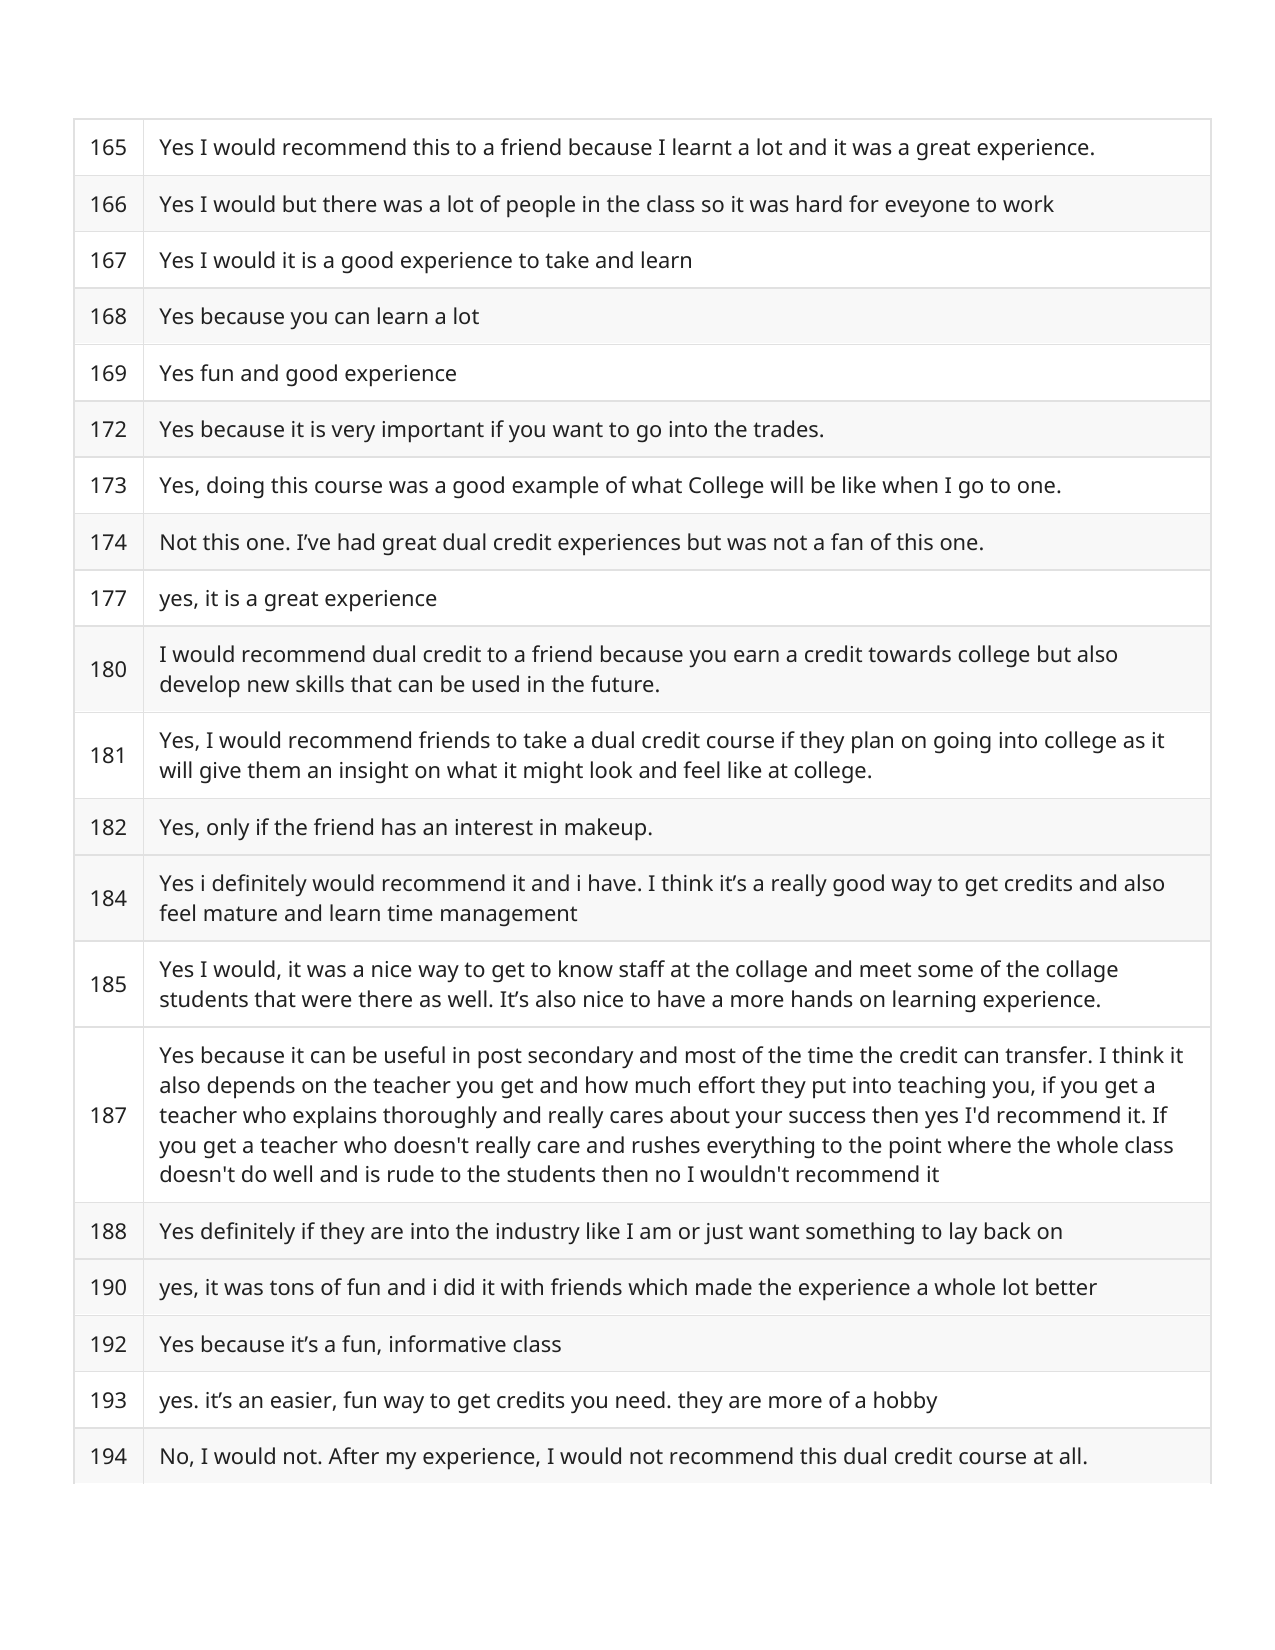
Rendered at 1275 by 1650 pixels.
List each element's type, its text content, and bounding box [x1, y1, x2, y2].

table_cell Yes i definitely would recommend it and i have. I think it’s a really good way to get credits and also feel mature and learn time management [144, 856, 1210, 940]
table_cell yes. it’s an easier, fun way to get credits you need. they are more of a hobby [144, 1372, 1210, 1427]
table_cell 172 [75, 402, 143, 456]
table_cell 187 [75, 1028, 143, 1202]
table_cell 169 [75, 345, 143, 400]
table_cell Yes definitely if they are into the industry like I am or just want something to lay back on [144, 1203, 1210, 1258]
table_cell 194 [75, 1429, 143, 1483]
table_cell 184 [75, 856, 143, 940]
table_cell 174 [75, 514, 143, 569]
table_cell 192 [75, 1316, 143, 1371]
table_cell 177 [75, 571, 143, 625]
table_cell yes, it was tons of fun and i did it with friends which made the experience a whole lot better [144, 1260, 1210, 1314]
table_cell I would recommend dual credit to a friend because you earn a credit towards college but also develop new skills that can be used in the future. [144, 627, 1210, 711]
table_cell 193 [75, 1372, 143, 1427]
table_cell 173 [75, 458, 143, 513]
table_cell Yes, I would recommend friends to take a dual credit course if they plan on going into college as it will give them an insight on what it might look and feel like at college. [144, 713, 1210, 798]
table_cell 167 [75, 232, 143, 287]
table_cell 168 [75, 289, 143, 343]
table_cell Yes fun and good experience [144, 345, 1210, 400]
table_cell 190 [75, 1260, 143, 1314]
table_cell 166 [75, 176, 143, 231]
table_cell Yes I would recommend this to a friend because I learnt a lot and it was a great experience. [144, 120, 1210, 174]
table_cell 165 [75, 120, 143, 174]
table_cell Yes because it’s a fun, informative class [144, 1316, 1210, 1371]
table_cell 182 [75, 799, 143, 854]
table_cell Yes I would it is a good experience to take and learn [144, 232, 1210, 287]
table_cell 188 [75, 1203, 143, 1258]
table_cell No, I would not. After my experience, I would not recommend this dual credit course at all. [144, 1429, 1210, 1483]
table_cell 181 [75, 713, 143, 798]
table_cell Yes I would, it was a nice way to get to know staff at the collage and meet some of the collage students that were there as well. It’s also nice to have a more hands on learning experience. [144, 942, 1210, 1026]
table_cell yes, it is a great experience [144, 571, 1210, 625]
table_cell Yes, doing this course was a good example of what College will be like when I go to one. [144, 458, 1210, 513]
table_cell Yes, only if the friend has an interest in makeup. [144, 799, 1210, 854]
table_cell Yes because it is very important if you want to go into the trades. [144, 402, 1210, 456]
table_cell 185 [75, 942, 143, 1026]
table_cell Yes because you can learn a lot [144, 289, 1210, 343]
table_cell Yes I would but there was a lot of people in the class so it was hard for eveyone to work [144, 176, 1210, 231]
table_cell Yes because it can be useful in post secondary and most of the time the credit can transfer. I think it also depends on the teacher you get and how much effort they put into teaching you, if you get a teacher who explains thoroughly and really cares about your success then yes I'd recommend it. If you get a teacher who doesn't really care and rushes everything to the point where the whole class doesn't do well and is rude to the students then no I wouldn't recommend it [144, 1028, 1210, 1202]
table_cell Not this one. I’ve had great dual credit experiences but was not a fan of this one. [144, 514, 1210, 569]
table_cell 180 [75, 627, 143, 711]
